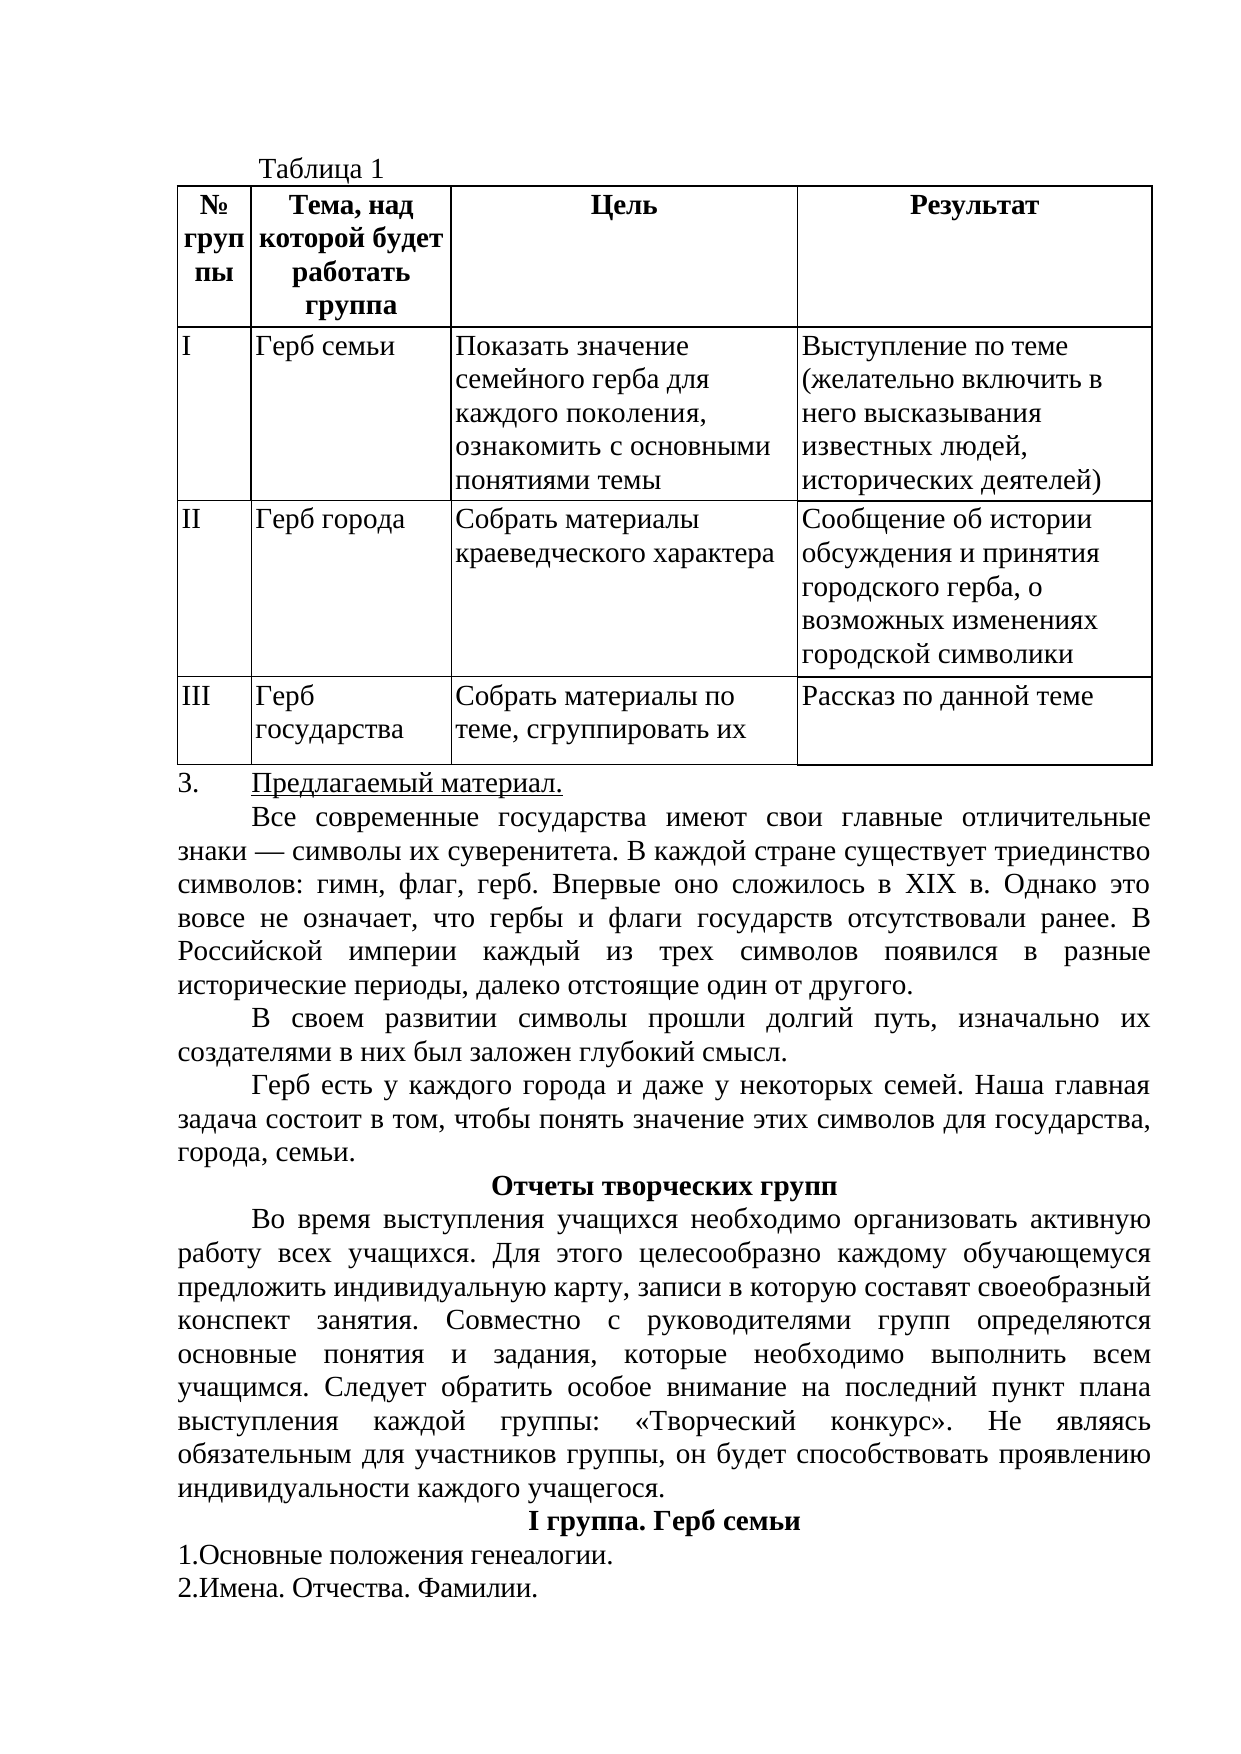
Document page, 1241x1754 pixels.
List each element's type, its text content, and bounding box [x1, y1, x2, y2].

text 1.Основные положения генеалогии. [177, 1537, 1152, 1571]
table_cell Показать значение семейного герба для каждого поколения, ознакомить с основными понятиями темы [452, 328, 797, 500]
text Во время выступления учащихся необходимо организовать активную работу всех учащихся. Для этого целесообразно каждому обучающемуся предложить индивидуальную карту, записи в которую составят своеобразный конспект занятия. Совместно с руководителями групп определяются основные понятия и задания, которые необходимо выполнить всем учащимся. Следует обратить особое внимание на последний пункт плана выступления каждой группы: «Творческий конкурс». Не являясь обязательным для участников группы, он будет способствовать проявлению индивидуальности каждого учащегося. [177, 1202, 1152, 1503]
table_cell Собрать материалы краеведческого характера [452, 501, 797, 676]
table_cell Герб города [252, 501, 451, 676]
table_cell Собрать материалы по теме, сгруппировать их [452, 677, 797, 764]
table_header Цель [452, 187, 797, 326]
table_cell Сообщение об истории обсуждения и принятия городского герба, о возможных изменениях городской символики [798, 502, 1151, 676]
text Герб есть у каждого города и даже у некоторых семей. Наша главная задача состоит в том, чтобы понять значение этих символов для государства, города, семьи. [177, 1067, 1152, 1168]
text 2.Имена. Отчества. Фамилии. [177, 1571, 1152, 1604]
text Все современные государства имеют свои главные отличительные знаки — символы их суверенитета. В каждой стране существует триединство символов: гимн, флаг, герб. Впервые оно сложилось в XIX в. Однако это вовсе не означает, что гербы и флаги государств отсутствовали ранее. В Российской империи каждый из трех символов появился в разные исторические периоды, далеко отстоящие один от другого. [177, 799, 1152, 1000]
text Отчеты творческих групп [177, 1168, 1152, 1202]
table_cell II [178, 501, 251, 676]
table_header Результат [798, 187, 1151, 326]
table_cell Герб семьи [252, 328, 450, 500]
text В своем развитии символы прошли долгий путь, изначально их создателями в них был заложен глубокий смысл. [177, 1000, 1152, 1067]
table_header № группы [178, 187, 250, 326]
list Предлагаемый материал. [177, 766, 1152, 799]
table_cell III [178, 677, 251, 764]
text Таблица 1 [177, 152, 1152, 185]
table_cell I [178, 328, 250, 500]
table_cell Герб государства [252, 677, 451, 764]
table_cell Рассказ по данной теме [798, 678, 1151, 764]
text I группа. Герб семьи [177, 1503, 1152, 1537]
table_cell Выступление по теме (желательно включить в него высказывания известных людей, исторических деятелей) [798, 328, 1151, 500]
table_header Тема, над которой будет работать группа [252, 187, 450, 326]
